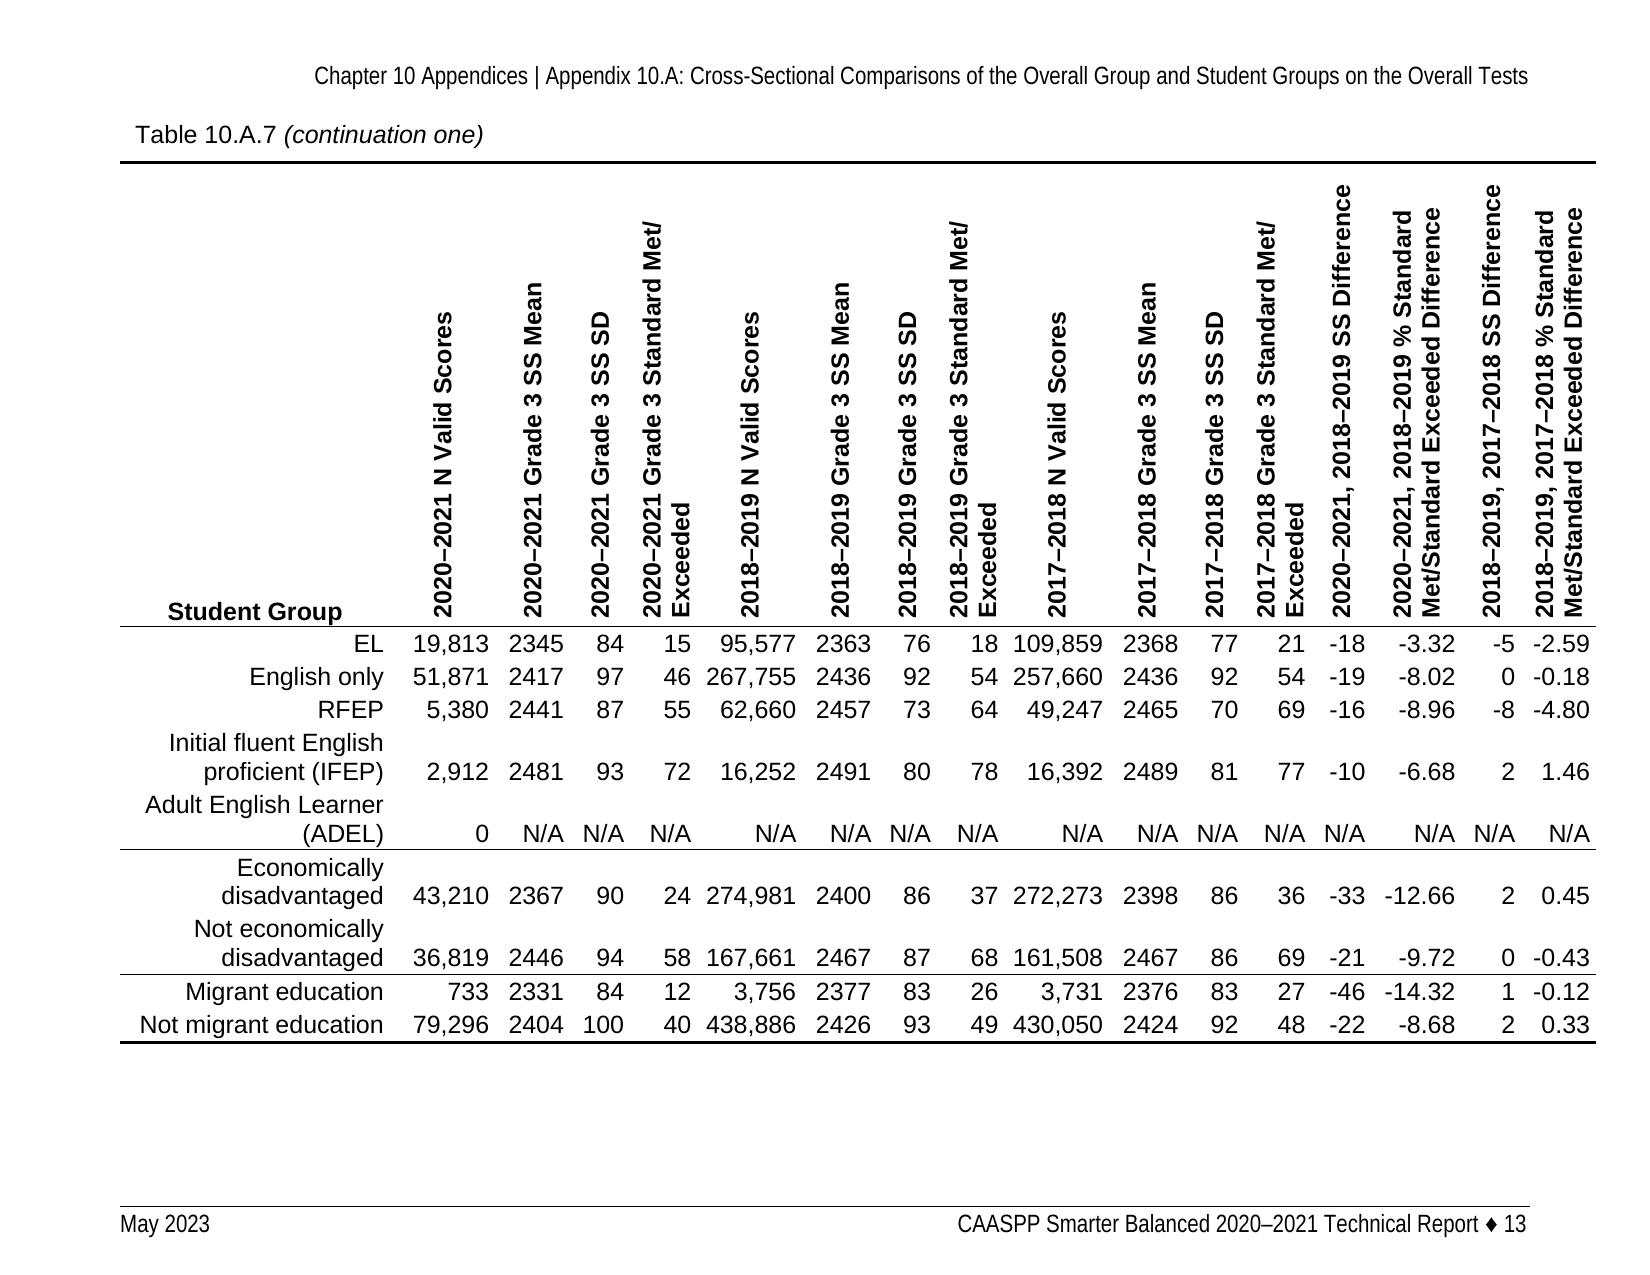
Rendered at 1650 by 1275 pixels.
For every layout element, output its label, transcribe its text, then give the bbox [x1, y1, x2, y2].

table_cell -21 [1311, 912, 1371, 974]
table_cell 2363 [802, 627, 877, 660]
table_cell 62,660 [697, 693, 802, 726]
table_cell 2 [1461, 1008, 1521, 1041]
table_cell 3,731 [1004, 975, 1109, 1008]
table_cell -5 [1461, 627, 1521, 660]
table_cell 438,886 [697, 1008, 802, 1041]
table_cell N/A [1371, 788, 1461, 849]
table_cell -3.32 [1371, 627, 1461, 660]
table_cell 87 [877, 912, 937, 974]
table_cell 90 [570, 850, 630, 912]
table_cell 48 [1244, 1008, 1311, 1041]
table_cell N/A [697, 788, 802, 849]
table_cell -16 [1311, 693, 1371, 726]
table_cell 0 [1461, 912, 1521, 974]
table_cell 64 [937, 693, 1004, 726]
table_cell Not migrant education [120, 1008, 390, 1041]
table_cell 167,661 [697, 912, 802, 974]
table_cell -9.72 [1371, 912, 1461, 974]
table_cell 54 [1244, 660, 1311, 693]
table_cell 2467 [1109, 912, 1184, 974]
table_cell 2345 [495, 627, 570, 660]
table_header 2017–2018 N Valid Scores [1004, 164, 1109, 626]
table_cell 2398 [1109, 850, 1184, 912]
table_cell 37 [937, 850, 1004, 912]
table_header Student Group [120, 164, 390, 626]
table_cell 77 [1184, 627, 1244, 660]
table_cell 2446 [495, 912, 570, 974]
table_cell 2377 [802, 975, 877, 1008]
table_cell 2491 [802, 726, 877, 788]
table_cell 2436 [1109, 660, 1184, 693]
table_cell 83 [1184, 975, 1244, 1008]
table_cell 81 [1184, 726, 1244, 788]
table_cell N/A [802, 788, 877, 849]
table_header 2020–2021 N Valid Scores [390, 164, 495, 626]
table_header 2018–2019 Grade 3 SS SD [877, 164, 937, 626]
table_cell 86 [1184, 912, 1244, 974]
table_cell 161,508 [1004, 912, 1109, 974]
table_cell -33 [1311, 850, 1371, 912]
table_cell 87 [570, 693, 630, 726]
table_cell -10 [1311, 726, 1371, 788]
table_cell -2.59 [1521, 627, 1596, 660]
table_cell 2424 [1109, 1008, 1184, 1041]
table_header 2018–2019, 2017–2018 SS Difference [1461, 164, 1521, 626]
table_header 2020–2021, 2018–2019 % Standard Met/Standard Exceeded Difference [1371, 164, 1461, 626]
table_cell 0 [390, 788, 495, 849]
table_cell 1.46 [1521, 726, 1596, 788]
table_cell 92 [877, 660, 937, 693]
table_cell 109,859 [1004, 627, 1109, 660]
table_cell 54 [937, 660, 1004, 693]
table_cell RFEP [120, 693, 390, 726]
table_cell 16,252 [697, 726, 802, 788]
table_cell 49,247 [1004, 693, 1109, 726]
table_cell N/A [937, 788, 1004, 849]
table_cell 18 [937, 627, 1004, 660]
table_header 2017–2018 Grade 3 SS SD [1184, 164, 1244, 626]
table_cell 733 [390, 975, 495, 1008]
table_header 2018–2019 Grade 3 Standard Met/‌Exceeded [937, 164, 1004, 626]
table_cell 19,813 [390, 627, 495, 660]
table_cell Initial fluent English proficient (IFEP) [120, 726, 390, 788]
table_header 2017–2018 Grade 3 Standard Met/‌Exceeded [1244, 164, 1311, 626]
text Table 10.A.7 (continuation one) [135, 120, 1530, 149]
table_cell Not economically disadvantaged [120, 912, 390, 974]
table_cell 77 [1244, 726, 1311, 788]
table_cell -46 [1311, 975, 1371, 1008]
table_cell 51,871 [390, 660, 495, 693]
table_cell -8.68 [1371, 1008, 1461, 1041]
table_cell 86 [1184, 850, 1244, 912]
table_cell 2436 [802, 660, 877, 693]
table_cell -19 [1311, 660, 1371, 693]
table_cell 2404 [495, 1008, 570, 1041]
table_cell 2426 [802, 1008, 877, 1041]
table_cell -12.66 [1371, 850, 1461, 912]
table_cell Economically disadvantaged [120, 850, 390, 912]
table_cell N/A [570, 788, 630, 849]
table_cell 55 [630, 693, 697, 726]
table_cell 68 [937, 912, 1004, 974]
table_cell 83 [877, 975, 937, 1008]
table_cell -0.12 [1521, 975, 1596, 1008]
table_cell 2457 [802, 693, 877, 726]
table_cell 46 [630, 660, 697, 693]
table_header 2018–2019 N Valid Scores [697, 164, 802, 626]
table_cell -6.68 [1371, 726, 1461, 788]
table_cell 257,660 [1004, 660, 1109, 693]
table_cell 72 [630, 726, 697, 788]
table_cell N/A [1004, 788, 1109, 849]
table_cell -0.18 [1521, 660, 1596, 693]
table_header 2017–2018 Grade 3 SS Mean [1109, 164, 1184, 626]
table_cell -8.96 [1371, 693, 1461, 726]
table_cell 2 [1461, 726, 1521, 788]
table_cell 36,819 [390, 912, 495, 974]
table_cell 43,210 [390, 850, 495, 912]
table_cell 2467 [802, 912, 877, 974]
table_cell N/A [1109, 788, 1184, 849]
table_cell 49 [937, 1008, 1004, 1041]
table_cell 76 [877, 627, 937, 660]
table_cell 2400 [802, 850, 877, 912]
table_cell 0.45 [1521, 850, 1596, 912]
table_cell 73 [877, 693, 937, 726]
table_cell 2331 [495, 975, 570, 1008]
table_cell 92 [1184, 660, 1244, 693]
table_cell N/A [495, 788, 570, 849]
table_cell Adult English Learner (ADEL) [120, 788, 390, 849]
table_cell 86 [877, 850, 937, 912]
table_cell 40 [630, 1008, 697, 1041]
table_cell 1 [1461, 975, 1521, 1008]
table_header 2020–2021, 2018–2019 SS Difference [1311, 164, 1371, 626]
table_cell 24 [630, 850, 697, 912]
table_cell English only [120, 660, 390, 693]
table_cell 267,755 [697, 660, 802, 693]
table_cell 15 [630, 627, 697, 660]
table_header 2020–2021 Grade 3 SS SD [570, 164, 630, 626]
table_cell N/A [1244, 788, 1311, 849]
table_cell 12 [630, 975, 697, 1008]
table_cell N/A [877, 788, 937, 849]
table_cell 78 [937, 726, 1004, 788]
table_cell 2465 [1109, 693, 1184, 726]
table_cell 92 [1184, 1008, 1244, 1041]
table_cell 16,392 [1004, 726, 1109, 788]
table_cell 2441 [495, 693, 570, 726]
table_cell 79,296 [390, 1008, 495, 1041]
table_cell -22 [1311, 1008, 1371, 1041]
table_cell 84 [570, 975, 630, 1008]
table_cell 3,756 [697, 975, 802, 1008]
table_cell -8 [1461, 693, 1521, 726]
table_cell 58 [630, 912, 697, 974]
table_cell -0.43 [1521, 912, 1596, 974]
table_cell 2367 [495, 850, 570, 912]
table_cell 100 [570, 1008, 630, 1041]
table_cell 0 [1461, 660, 1521, 693]
table_cell 21 [1244, 627, 1311, 660]
table_cell -18 [1311, 627, 1371, 660]
table_cell 69 [1244, 912, 1311, 974]
table_cell 93 [570, 726, 630, 788]
table_cell 5,380 [390, 693, 495, 726]
table_cell -14.32 [1371, 975, 1461, 1008]
table_cell 2 [1461, 850, 1521, 912]
table_cell 94 [570, 912, 630, 974]
table_cell 95,577 [697, 627, 802, 660]
table_cell 430,050 [1004, 1008, 1109, 1041]
table_cell 2,912 [390, 726, 495, 788]
table_cell N/A [1311, 788, 1371, 849]
table_cell N/A [1184, 788, 1244, 849]
table_cell -4.80 [1521, 693, 1596, 726]
table_header 2018–2019, 2017–2018 % Standard Met/Standard Exceeded Difference [1521, 164, 1596, 626]
table_cell 2417 [495, 660, 570, 693]
table_cell 70 [1184, 693, 1244, 726]
table_header 2018–2019 Grade 3 SS Mean [802, 164, 877, 626]
table_cell N/A [630, 788, 697, 849]
table_cell 27 [1244, 975, 1311, 1008]
table_cell EL [120, 627, 390, 660]
table_cell 2368 [1109, 627, 1184, 660]
table_cell 84 [570, 627, 630, 660]
table_cell 2489 [1109, 726, 1184, 788]
table_cell 2376 [1109, 975, 1184, 1008]
table_header 2020–2021 Grade 3 SS Mean [495, 164, 570, 626]
table_cell Migrant education [120, 975, 390, 1008]
table_cell 26 [937, 975, 1004, 1008]
table_cell -8.02 [1371, 660, 1461, 693]
table_cell 2481 [495, 726, 570, 788]
table_cell N/A [1521, 788, 1596, 849]
table_cell 80 [877, 726, 937, 788]
table_cell 272,273 [1004, 850, 1109, 912]
table_cell 0.33 [1521, 1008, 1596, 1041]
table_cell 97 [570, 660, 630, 693]
table_cell 69 [1244, 693, 1311, 726]
table_cell 93 [877, 1008, 937, 1041]
table_cell N/A [1461, 788, 1521, 849]
table_header 2020–2021 Grade 3 Standard Met/‌Exceeded [630, 164, 697, 626]
table_cell 36 [1244, 850, 1311, 912]
table_cell 274,981 [697, 850, 802, 912]
